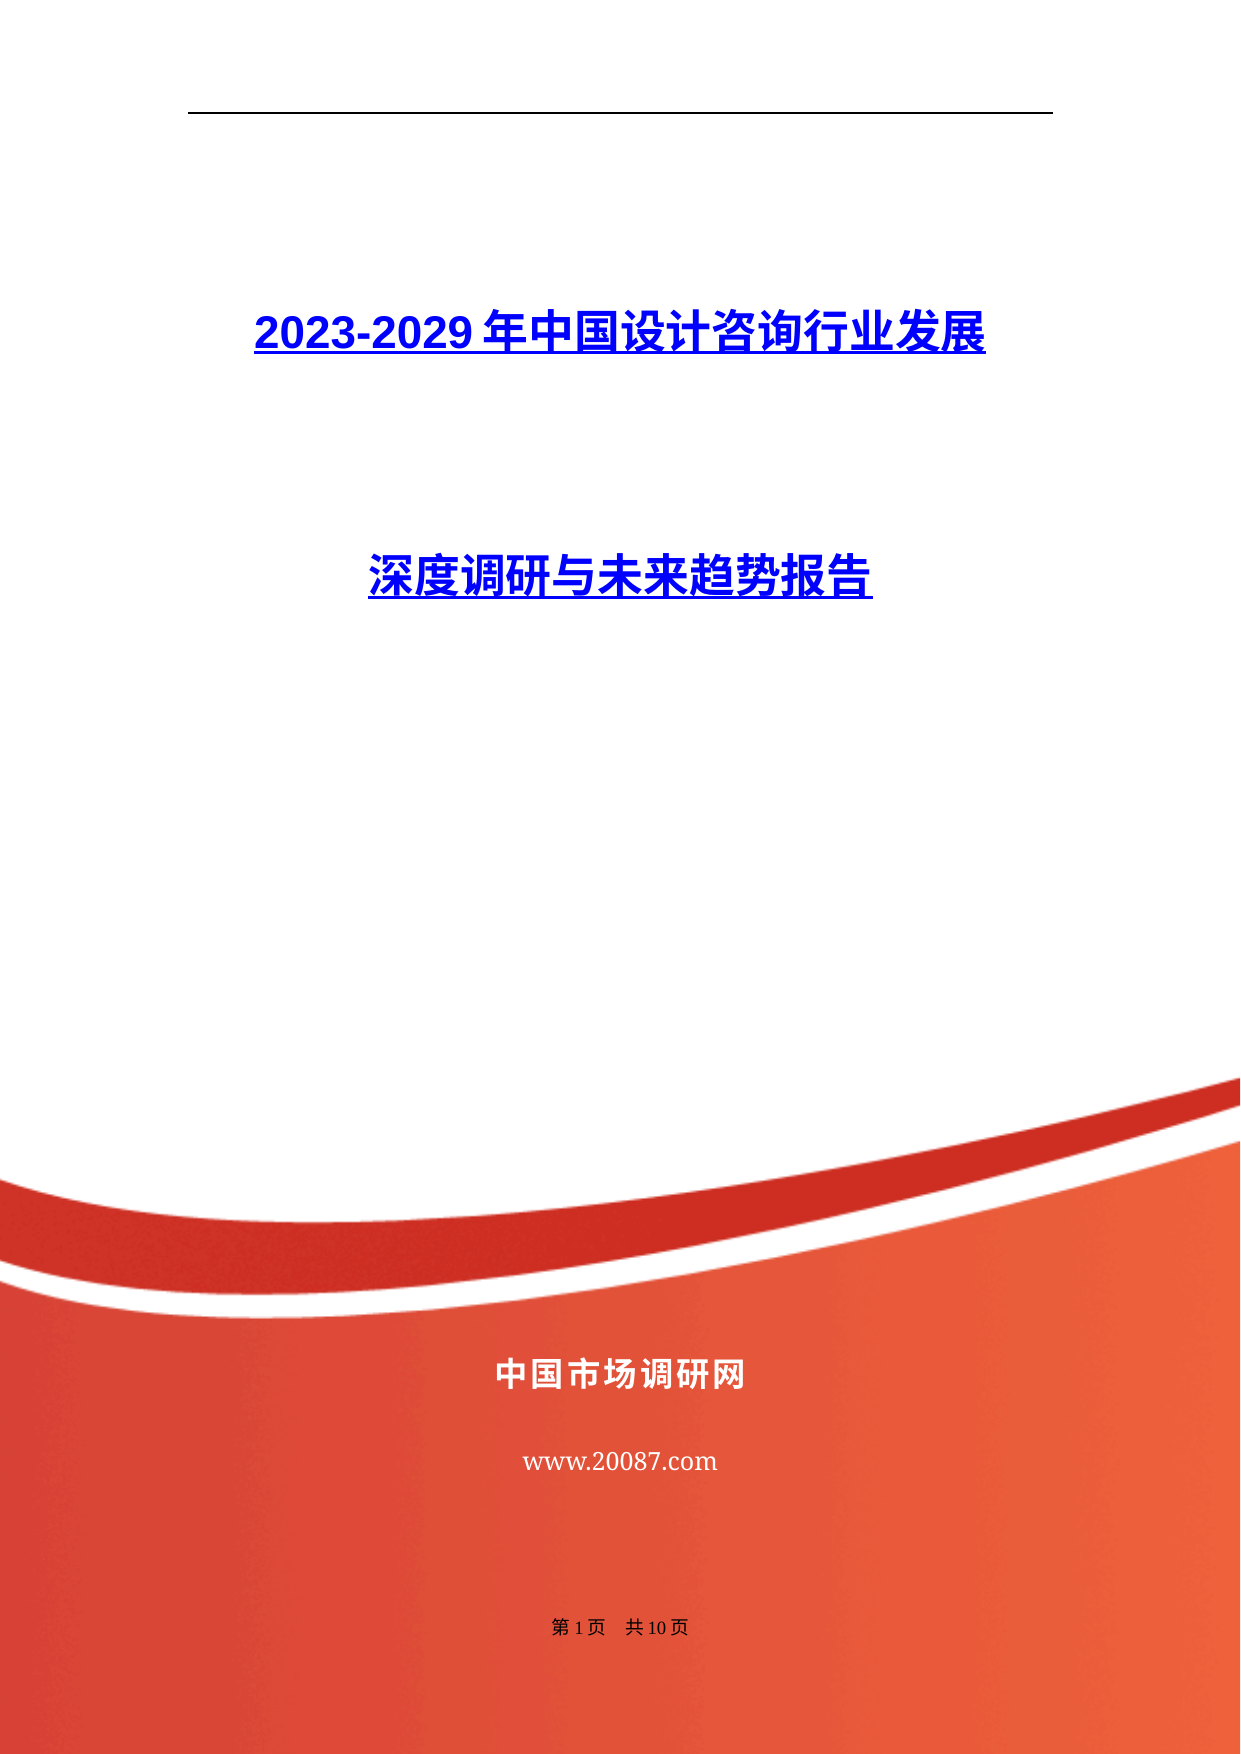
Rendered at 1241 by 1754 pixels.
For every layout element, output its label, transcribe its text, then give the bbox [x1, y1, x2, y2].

subtitle 中国市场调研网 [187, 1339, 1053, 1404]
text www.20087.com [187, 1428, 1053, 1493]
picture [0, 1006, 1241, 1754]
table_header 2023-2029年中国设计咨询行业发展深度调研与未来趋势报告 [188, 207, 1053, 773]
